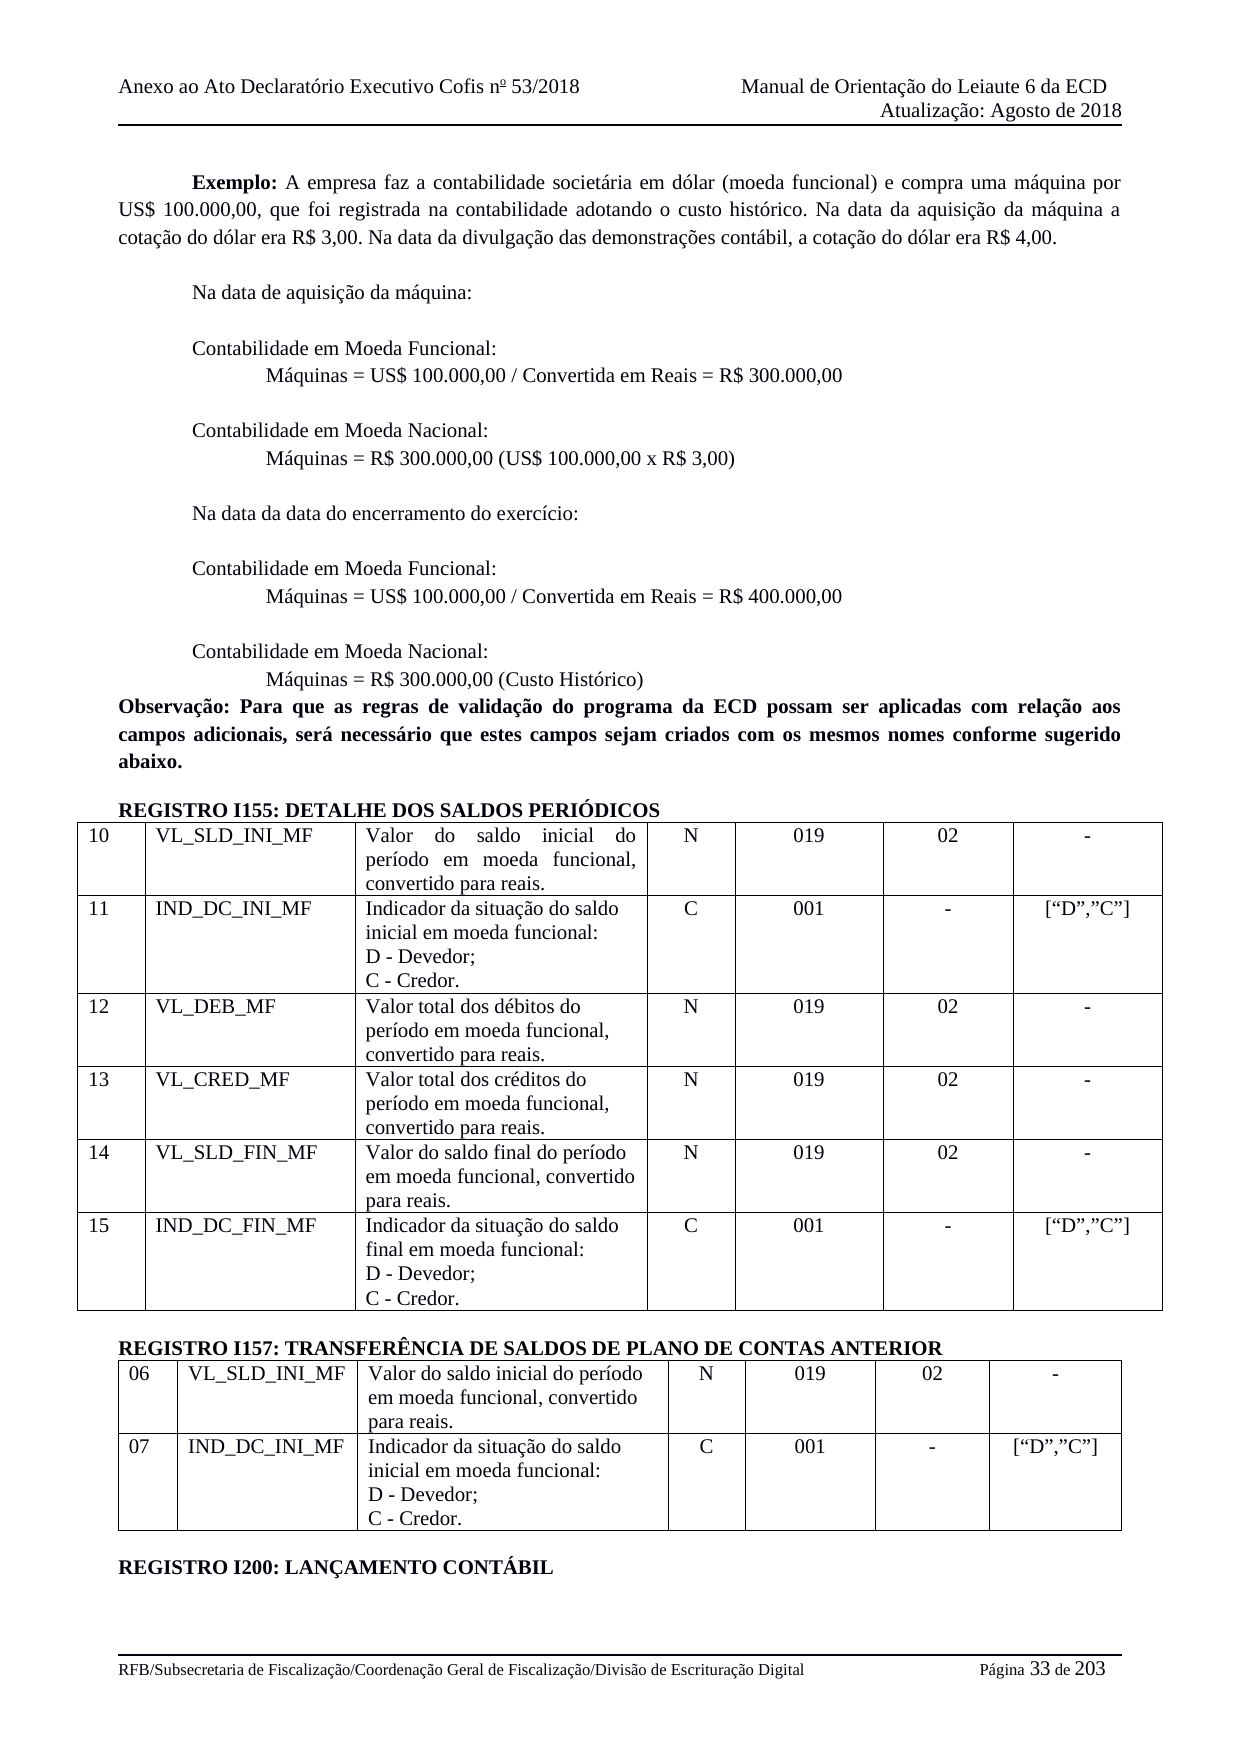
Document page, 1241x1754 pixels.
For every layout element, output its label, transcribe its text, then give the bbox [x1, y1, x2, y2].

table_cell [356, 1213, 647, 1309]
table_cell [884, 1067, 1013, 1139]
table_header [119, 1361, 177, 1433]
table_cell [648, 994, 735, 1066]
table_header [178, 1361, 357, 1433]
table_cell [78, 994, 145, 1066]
text Contabilidade em Moeda Nacional: [118, 418, 1122, 442]
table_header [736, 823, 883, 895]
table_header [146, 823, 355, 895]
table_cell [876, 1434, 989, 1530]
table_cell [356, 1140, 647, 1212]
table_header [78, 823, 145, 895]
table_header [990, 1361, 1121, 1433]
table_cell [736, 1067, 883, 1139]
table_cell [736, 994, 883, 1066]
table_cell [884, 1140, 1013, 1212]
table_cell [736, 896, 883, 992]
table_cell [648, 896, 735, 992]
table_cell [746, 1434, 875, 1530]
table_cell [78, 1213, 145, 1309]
text Na data da data do encerramento do exercício: [118, 501, 1122, 525]
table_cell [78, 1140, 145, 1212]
text Na data de aquisição da máquina: [118, 280, 1122, 304]
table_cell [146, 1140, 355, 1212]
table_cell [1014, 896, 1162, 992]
text Máquinas = US$ 100.000,00 / Convertida em Reais = R$ 400.000,00 [118, 584, 1122, 608]
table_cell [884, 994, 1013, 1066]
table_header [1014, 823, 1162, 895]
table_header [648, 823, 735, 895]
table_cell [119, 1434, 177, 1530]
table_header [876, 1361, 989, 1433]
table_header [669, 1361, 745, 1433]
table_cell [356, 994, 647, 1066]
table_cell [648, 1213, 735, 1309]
text Máquinas = US$ 100.000,00 / Convertida em Reais = R$ 300.000,00 [118, 363, 1122, 387]
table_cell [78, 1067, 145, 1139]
text Exemplo: A empresa faz a contabilidade societária em dólar (moeda funcional) e compra uma máquina por US$ 100.000,00, que foi registrada na contabilidade adotando o custo histórico. Na data da aquisição da máquina a cotação do dólar era R$ 3,00. Na data da divulgação das demonstrações contábil, a cotação do dólar era R$ 4,00. [118, 170, 1122, 249]
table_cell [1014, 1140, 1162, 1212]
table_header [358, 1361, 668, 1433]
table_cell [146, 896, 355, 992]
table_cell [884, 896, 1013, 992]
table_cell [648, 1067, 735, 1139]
text REGISTRO I200: LANÇAMENTO CONTÁBIL [118, 1555, 1122, 1579]
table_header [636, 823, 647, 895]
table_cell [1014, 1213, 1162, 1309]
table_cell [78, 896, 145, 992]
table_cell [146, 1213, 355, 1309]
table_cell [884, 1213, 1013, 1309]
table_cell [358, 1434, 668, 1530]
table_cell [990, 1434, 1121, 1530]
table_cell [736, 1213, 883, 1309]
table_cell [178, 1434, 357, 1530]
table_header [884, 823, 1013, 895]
text Contabilidade em Moeda Nacional: [118, 639, 1122, 663]
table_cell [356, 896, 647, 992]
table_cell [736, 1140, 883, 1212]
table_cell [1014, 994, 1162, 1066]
text Contabilidade em Moeda Funcional: [118, 335, 1122, 359]
text Máquinas = R$ 300.000,00 (US$ 100.000,00 x R$ 3,00) [118, 446, 1122, 470]
text Contabilidade em Moeda Funcional: [118, 556, 1122, 580]
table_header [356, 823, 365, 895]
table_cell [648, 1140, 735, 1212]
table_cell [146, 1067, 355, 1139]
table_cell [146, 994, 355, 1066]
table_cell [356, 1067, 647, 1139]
text REGISTRO I157: TRANSFERÊNCIA DE SALDOS DE PLANO DE CONTAS ANTERIOR [118, 1334, 1122, 1359]
text Máquinas = R$ 300.000,00 (Custo Histórico) [118, 667, 1122, 691]
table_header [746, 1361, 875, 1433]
text Observação: Para que as regras de validação do programa da ECD possam ser aplicadas com relação aos campos adicionais, será necessário que estes campos sejam criados com os mesmos nomes conforme sugerido abaixo. [118, 694, 1122, 773]
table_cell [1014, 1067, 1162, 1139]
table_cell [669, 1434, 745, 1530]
text REGISTRO I155: DETALHE DOS SALDOS PERIÓDICOS [118, 798, 1122, 822]
